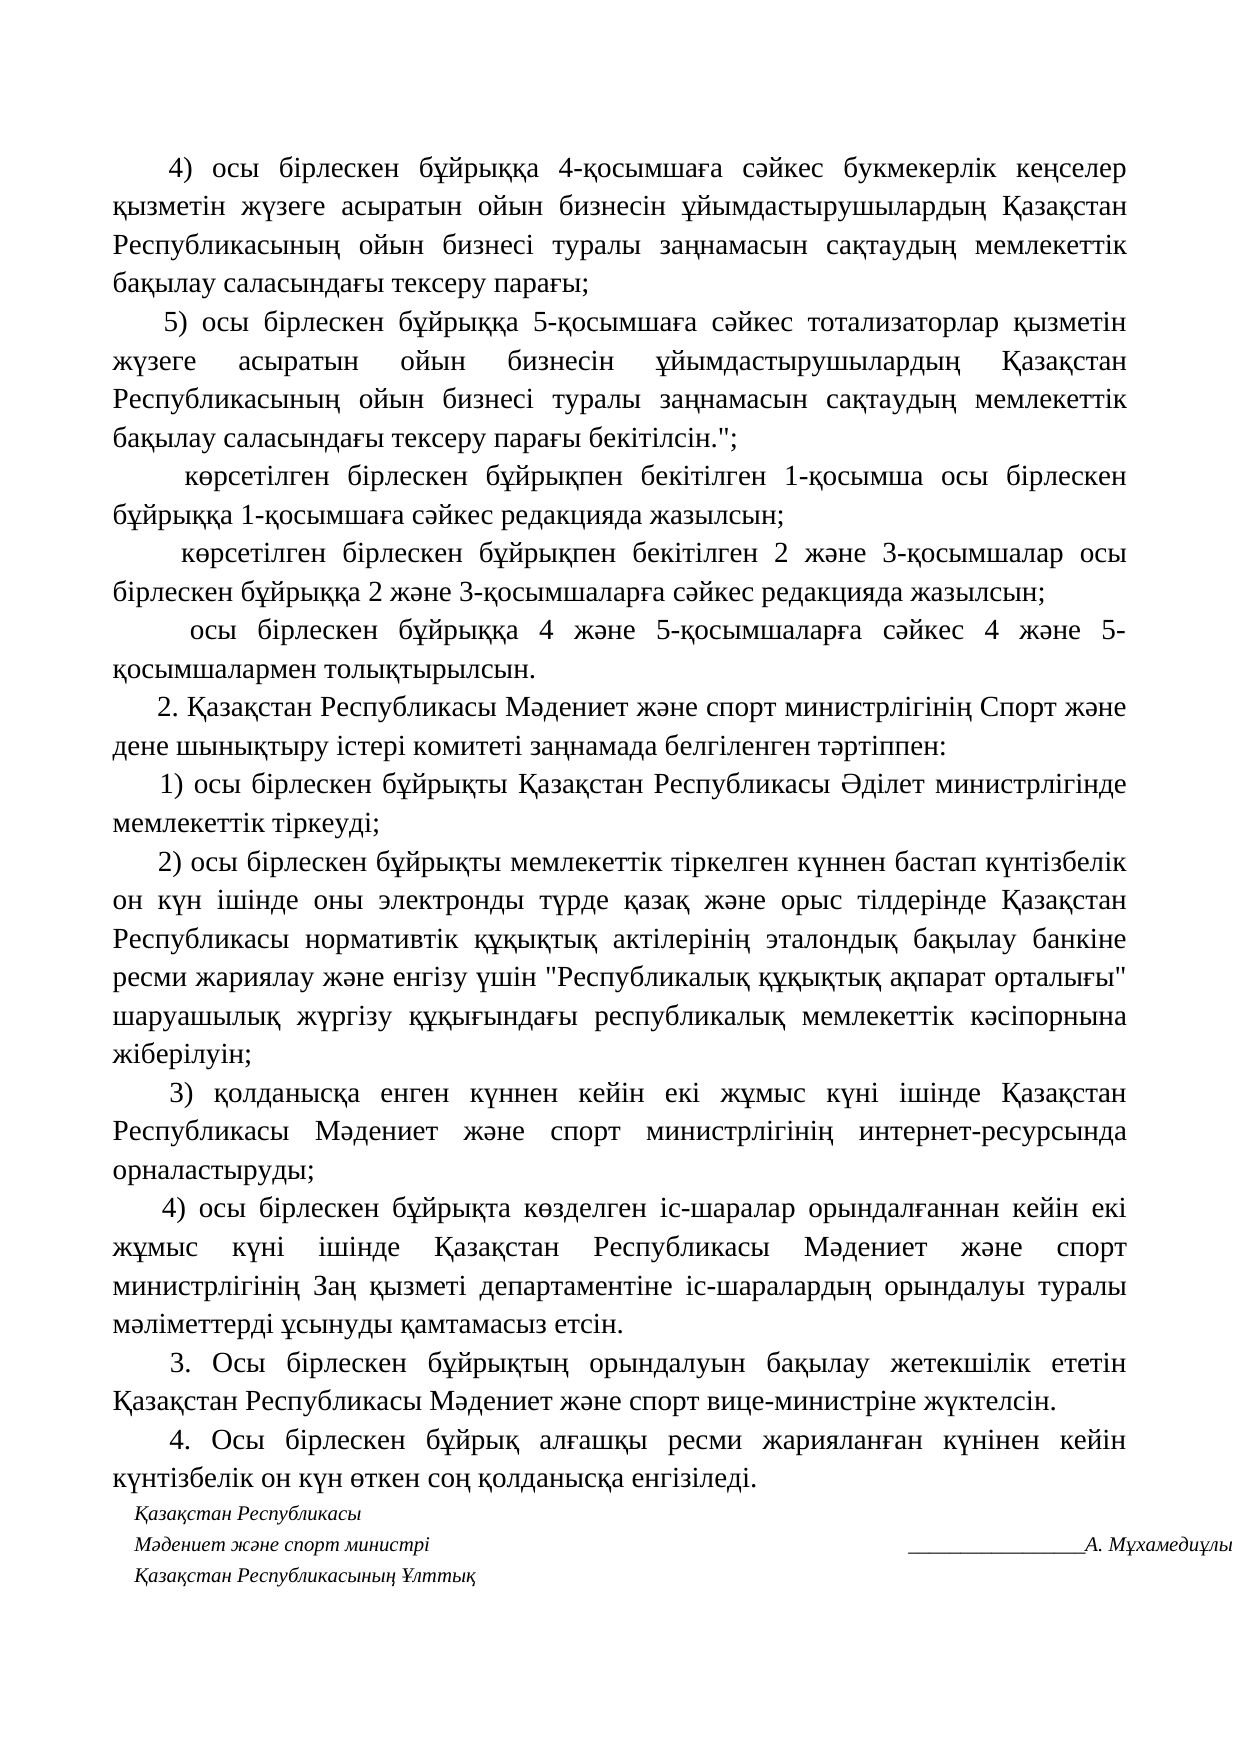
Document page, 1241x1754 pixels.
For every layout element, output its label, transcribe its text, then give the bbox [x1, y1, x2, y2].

table_cell Қазақстан Республикасының Ұлттық [101, 1561, 1240, 1592]
text 5) осы бірлескен бұйрыққа 5-қосымшаға сәйкес тотализаторлар қызметін жүзеге асыратын ойын бизнесін ұйымдастырушылардың Қазақстан Республикасының ойын бизнесі туралы заңнамасын сақтаудың мемлекеттік бақылау саласындағы тексеру парағы бекітілсін."; [112, 304, 1128, 453]
text 3) қолданысқа енген күннен кейін екі жұмыс күні ішінде Қазақстан Республикасы Мәдениет және спорт министрлігінің интернет-ресурсында орналастыруды; [112, 1075, 1128, 1186]
table_cell Мәдениет және спорт министрі [101, 1530, 907, 1561]
text осы бірлескен бұйрыққа 4 және 5-қосымшаларға сәйкес 4 және 5-қосымшалармен толықтырылсын. [112, 612, 1128, 684]
table_header Қазақстан Республикасы [101, 1499, 1240, 1530]
text көрсетілген бірлескен бұйрықпен бекітілген 2 және 3-қосымшалар осы бірлескен бұйрыққа 2 және 3-қосымшаларға сәйкес редакцияда жазылсын; [112, 535, 1128, 607]
text 4) осы бірлескен бұйрықта көзделген іс-шаралар орындалғаннан кейін екі жұмыс күні ішінде Қазақстан Республикасы Мәдениет және спорт министрлігінің Заң қызметі департаментіне іс-шаралардың орындалуы туралы мәліметтерді ұсынуды қамтамасыз етсін. [112, 1191, 1128, 1340]
table_cell _________________А. Мұхамедиұлы [907, 1530, 1240, 1561]
text 2) осы бірлескен бұйрықты мемлекеттік тіркелген күннен бастап күнтізбелік он күн ішінде оны электронды түрде қазақ және орыс тілдерінде Қазақстан Республикасы нормативтік құқықтық актілерінің эталондық бақылау банкіне ресми жариялау және енгізу үшін "Республикалық құқықтық ақпарат орталығы" шаруашылық жүргізу құқығындағы республикалық мемлекеттік кәсіпорнына жіберілуін; [112, 844, 1128, 1070]
text 1) осы бірлескен бұйрықты Қазақстан Республикасы Әдiлет министрлiгiнде мемлекеттiк тiркеуді; [112, 767, 1128, 839]
text 4) осы бірлескен бұйрыққа 4-қосымшаға сәйкес букмекерлік кеңселер қызметін жүзеге асыратын ойын бизнесін ұйымдастырушылардың Қазақстан Республикасының ойын бизнесі туралы заңнамасын сақтаудың мемлекеттік бақылау саласындағы тексеру парағы; [112, 150, 1128, 299]
text 2. Қазақстан Республикасы Мәдениет және спорт министрлігінің Спорт және дене шынықтыру істері комитеті заңнамада белгіленген тәртіппен: [112, 689, 1128, 762]
text 4. Осы бірлескен бұйрық алғашқы ресми жарияланған күнінен кейін күнтізбелік он күн өткен соң қолданысқа енгізіледі. [112, 1422, 1128, 1494]
text 3. Осы бірлескен бұйрықтың орындалуын бақылау жетекшілік ететін Қазақстан Республикасы Мәдениет және спорт вице-министріне жүктелсін. [112, 1345, 1128, 1417]
text көрсетілген бірлескен бұйрықпен бекітілген 1-қосымша осы бірлескен бұйрыққа 1-қосымшаға сәйкес редакцияда жазылсын; [112, 458, 1128, 530]
